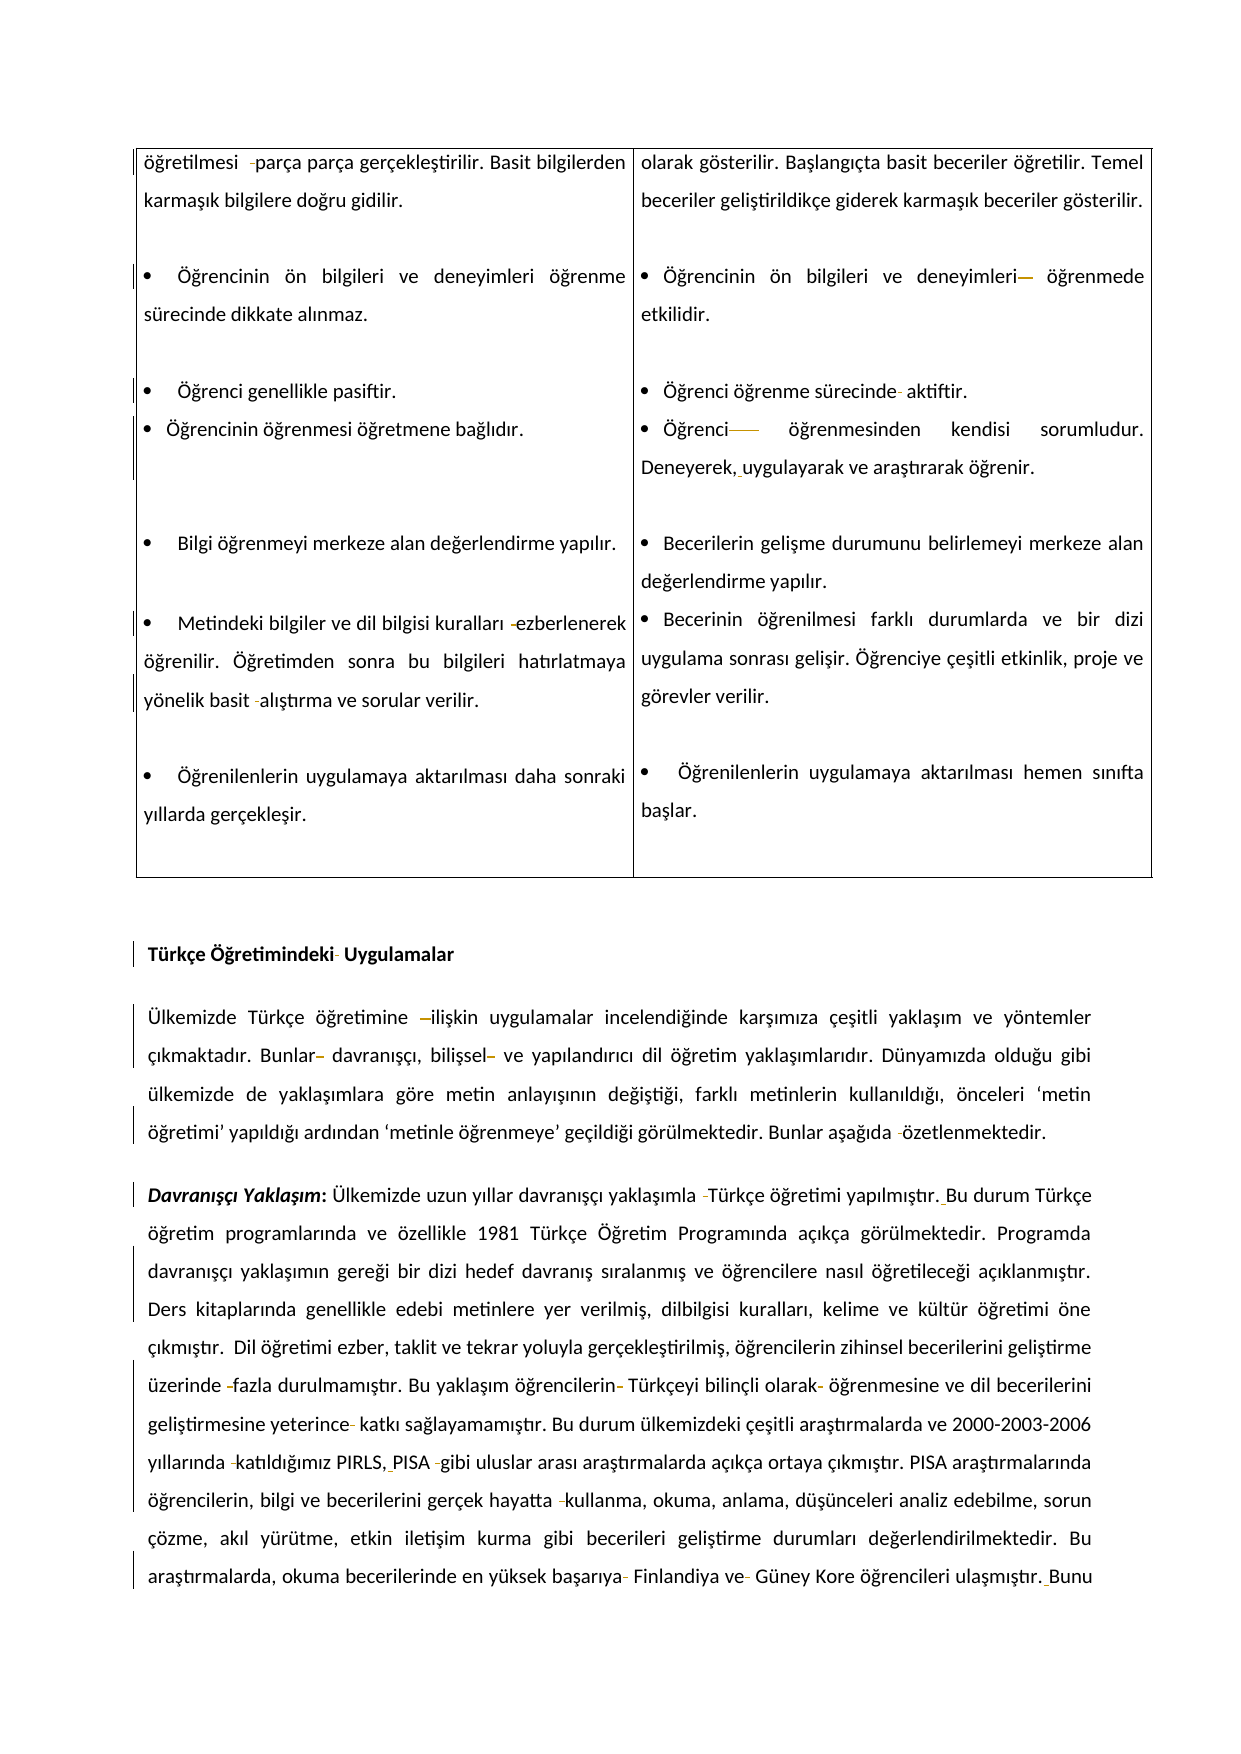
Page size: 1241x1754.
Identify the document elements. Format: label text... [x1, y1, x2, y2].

text Türkçe Öğretimindeki Uygulamalar [148, 941, 1093, 967]
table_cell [634, 149, 1151, 877]
text Ülkemizde Türkçe öğretimine ilişkin uygulamalar incelendiğinde karşımıza çeşitli yaklaşım ve yöntemler çıkmaktadır. Bunlar davranışçı, bilişsel ve yapılandırıcı dil öğretim yaklaşımlarıdır. Dünyamızda olduğu gibi ülkemizde de yaklaşımlara göre metin anlayışının değiştiği, farklı metinlerin kullanıldığı, önceleri ‘metin öğretimi’ yapıldığı ardından ‘metinle öğrenmeye’ geçildiği görülmektedir. Bunlar aşağıda özetlenmektedir. [148, 1004, 1093, 1144]
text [148, 1182, 1093, 1589]
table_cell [137, 149, 633, 877]
